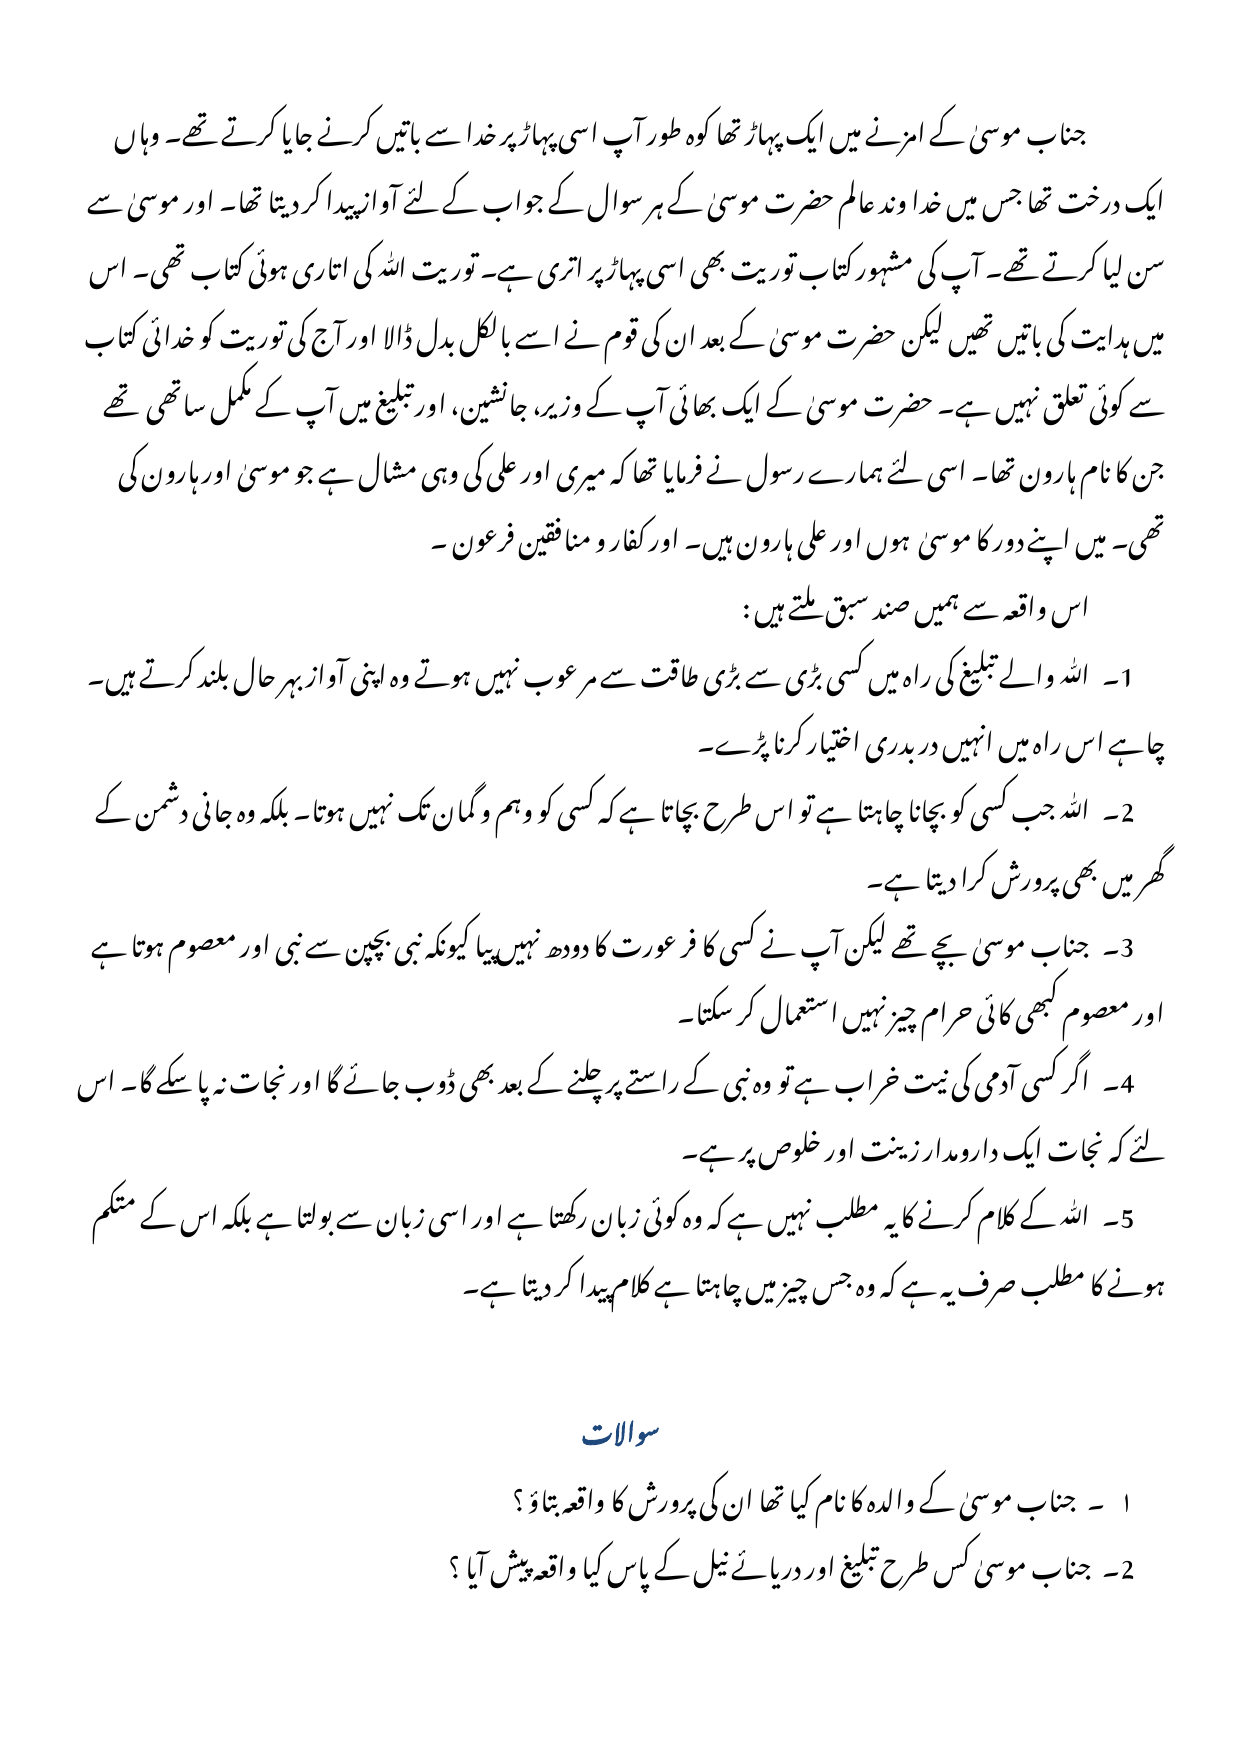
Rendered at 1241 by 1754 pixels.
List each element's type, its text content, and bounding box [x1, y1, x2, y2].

text 2۔ اللّٰہ جب کسی کو بچانا چاہتا ہے تو اس طرح بچاتا ہے کہ کسی کو وہم و گمان تک نہیں ہوتا۔ بلکہ وہ جانی دشمن کے گھر میں بھی پرورش کرا دیتا ہے۔ [75, 771, 1165, 906]
text 1۔ اللّٰہ والے تبلیغ کی راہ میں کسی بڑی سے بڑی طاقت سے مر عوب نہیں ہوتے وہ اپنی آواز بہر حال بلند کرتے ہیں۔ چاہے اس راہ میں انہیں در بدری اختیار کرنا پڑے۔ [75, 635, 1165, 771]
text 5۔ اللّٰہ کے کلام کرنے کا یہ مطلب نہیں ہے کہ وہ کوئی زبان رکھتا ہے اور اسی زبان سے بولتا ہے بلکہ اس کے متکم ہونے کا مطلب صرف یہ ہے کہ وہ جس چیز میں چاہتا ہے کلام پیدا کر دیتا ہے۔ [75, 1177, 1165, 1312]
text اس واقعہ سے ہمیں صند سبق ملتے ہیں : [75, 568, 1165, 635]
text 4۔ اگر کسی آدمی کی نیت خراب ہے تو وہ نبی کے راستے پر چلنے کے بعد بھی ڈوب جائے گا اور نجات نہ پا سکے گا۔ اس لئے کہ نجات ایک دارومدار زینت اور خلوص پر ہے۔ [75, 1042, 1165, 1177]
text 3۔ جناب موسیٰ بچے تھے لیکن آپ نے کسی کا فر عورت کا دودھ نہیں پیا کیونکہ نبی بچپن سے نبی اور معصوم ہوتا ہے اور معصوم کبھی کائی حرام چیز نہیں استعمال کر سکتا۔ [75, 906, 1165, 1042]
text 2۔ جناب موسیٰ کس طرح تبلیغ اور دریائے نیل کے پاس کیا واقعہ پیش آیا ؟ [75, 1528, 1165, 1596]
subtitle سوالات [75, 1393, 1165, 1460]
text ۱ ۔ جناب موسیٰ کے والدہ کا نام کیا تھا ان کی پرورش کا واقعہ بتاؤ ؟ [75, 1460, 1165, 1528]
text جناب موسیٰ کے امزنے میں ایک پہاڑ تھا کوہ طور آپ اسی پہاڑ پر خدا سے باتیں کرنے جایا کرتے تھے۔ وہاں ایک درخت تھا جس میں خدا وند عالم حضرت موسیٰ کے ہر سوال کے جواب کے لئے آواز پیدا کر دیتا تھا۔ اور موسیٰ سے سن لیا کرتے تھے۔ آپ کی مشہور کتاب توریت بھی اسی پہاڑ پر اتری ہے۔ توریت اللّٰہ کی اتاری ہوئی کتاب تھی۔ اس میں ہدایت کی باتیں تھیں لیکن حضرت موسیٰ کے بعد ان کی قوم نے اسے بالکل بدل ڈالا اور آج کی توریت کو خدائی کتاب سے کوئی تعلق نہیں ہے۔ حضرت موسیٰ کے ایک بھائی آپ کے وزیر، جانشین، اور تبلیغ میں آپ کے مکمل ساتھی تھے جن کا نام ہارون تھا۔ اسی لئے ہمارے رسول نے فرمایا تھا کہ میری اور علی کی وہی مشال ہے جو موسیٰ اور ہارون کی تھی۔ میں اپنے دور کا موسیٰ ہوں اور علی ہارون ہیں۔ اور کفار و منافقین فرعون ۔ [75, 94, 1165, 568]
